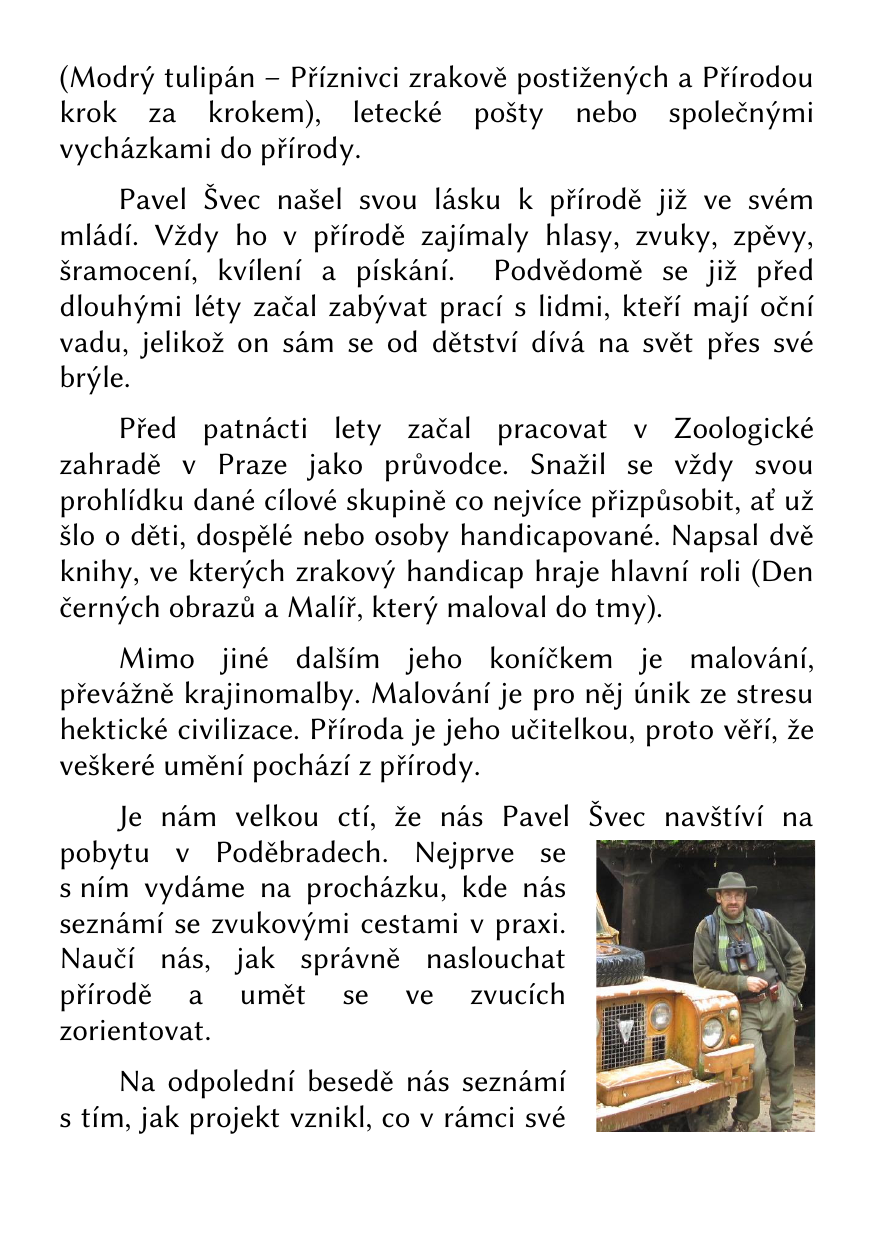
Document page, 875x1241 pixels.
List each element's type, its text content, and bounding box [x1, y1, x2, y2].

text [59, 1063, 815, 1135]
text Je nám velkou ctí, že nás Pavel Švec navštíví na pobytu v Poděbradech. Nejprve se s ním vydáme na procházku, kde nás seznámí se zvukovými cestami v praxi. Naučí nás, jak správně naslouchat přírodě a umět se ve zvucích zorientovat. [59, 798, 815, 1048]
text Před patnácti lety začal pracovat v Zoologické zahradě v Praze jako průvodce. Snažil se vždy svou prohlídku dané cílové skupině co nejvíce přizpůsobit, ať už šlo o děti, dospělé nebo osoby handicapované. Napsal dvě knihy, ve kterých zrakový handicap hraje hlavní roli (Den černých obrazů a Malíř, který maloval do tmy). [59, 411, 815, 625]
text Pavel Švec našel svou lásku k přírodě již ve svém mládí. Vždy ho v přírodě zajímaly hlasy, zvuky, zpěvy, šramocení, kvílení a pískání. Podvědomě se již před dlouhými léty začal zabývat prací s lidmi, kteří mají oční vadu, jelikož on sám se od dětství dívá na svět přes své brýle. [59, 182, 815, 395]
picture [596, 840, 816, 1132]
text Mimo jiné dalším jeho koníčkem je malování, převážně krajinomalby. Malování je pro něj únik ze stresu hektické civilizace. Příroda je jeho učitelkou, proto věří, že veškeré umění pochází z přírody. [59, 640, 815, 783]
